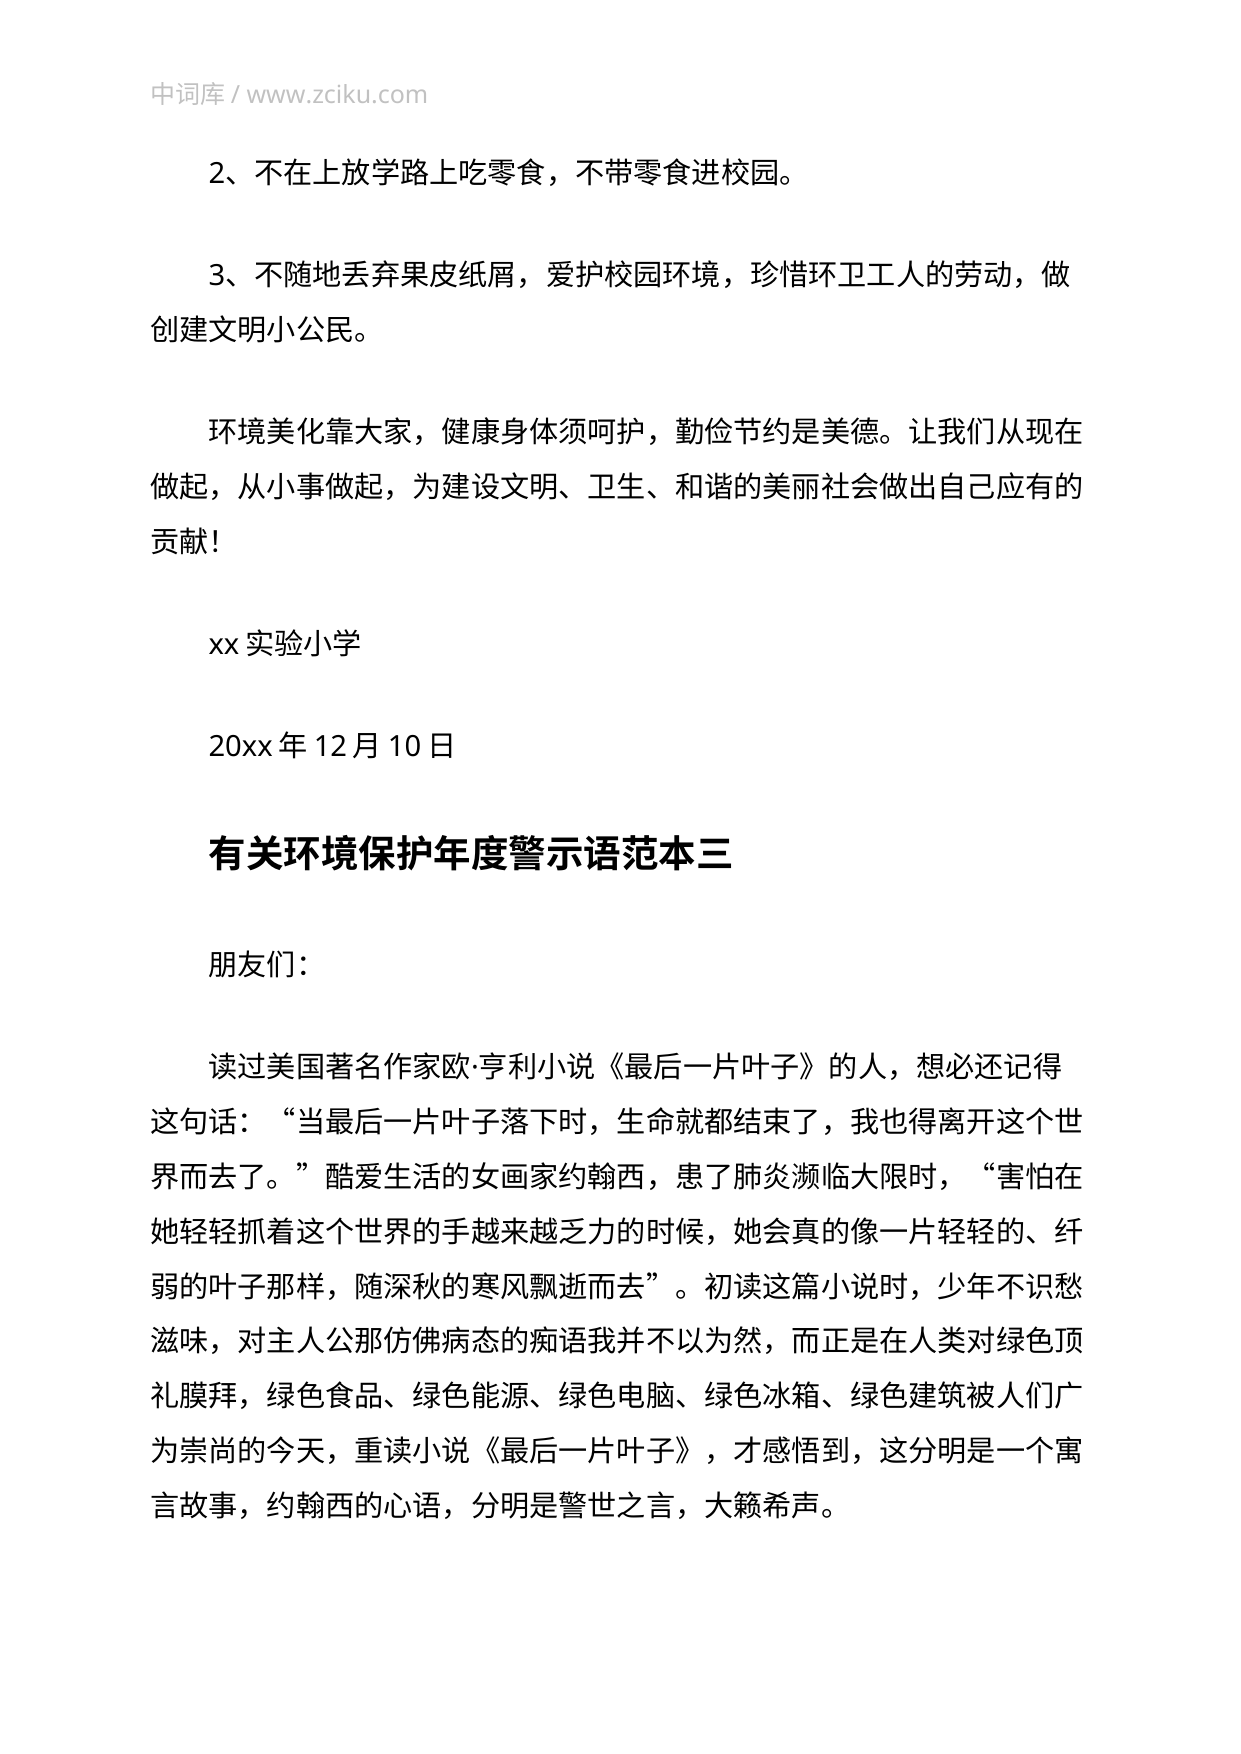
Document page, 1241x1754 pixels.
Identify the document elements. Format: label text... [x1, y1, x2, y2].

text 有关环境保护年度警示语范本三 [150, 824, 1090, 878]
text xx实验小学 [150, 620, 1090, 663]
text 朋友们： [150, 942, 1090, 984]
text 2、不在上放学路上吃零食，不带零食进校园。 [150, 150, 1090, 192]
text 3、不随地丢弃果皮纸屑，爱护校园环境，珍惜环卫工人的劳动，做创建文明小公民。 [150, 252, 1090, 349]
text 20xx年12月10日 [150, 722, 1090, 765]
text 读过美国著名作家欧·亨利小说《最后一片叶子》的人，想必还记得这句话：“当最后一片叶子落下时，生命就都结束了，我也得离开这个世界而去了。”酷爱生活的女画家约翰西，患了肺炎濒临大限时，“害怕在她轻轻抓着这个世界的手越来越乏力的时候，她会真的像一片轻轻的、纤弱的叶子那样，随深秋的寒风飘逝而去”。初读这篇小说时，少年不识愁滋味，对主人公那仿佛病态的痴语我并不以为然，而正是在人类对绿色顶礼膜拜，绿色食品、绿色能源、绿色电脑、绿色冰箱、绿色建筑被人们广为崇尚的今天，重读小说《最后一片叶子》，才感悟到，这分明是一个寓言故事，约翰西的心语，分明是警世之言，大籁希声。 [150, 1043, 1090, 1525]
text 环境美化靠大家，健康身体须呵护，勤俭节约是美德。让我们从现在做起，从小事做起，为建设文明、卫生、和谐的美丽社会做出自己应有的贡献！ [150, 409, 1090, 561]
